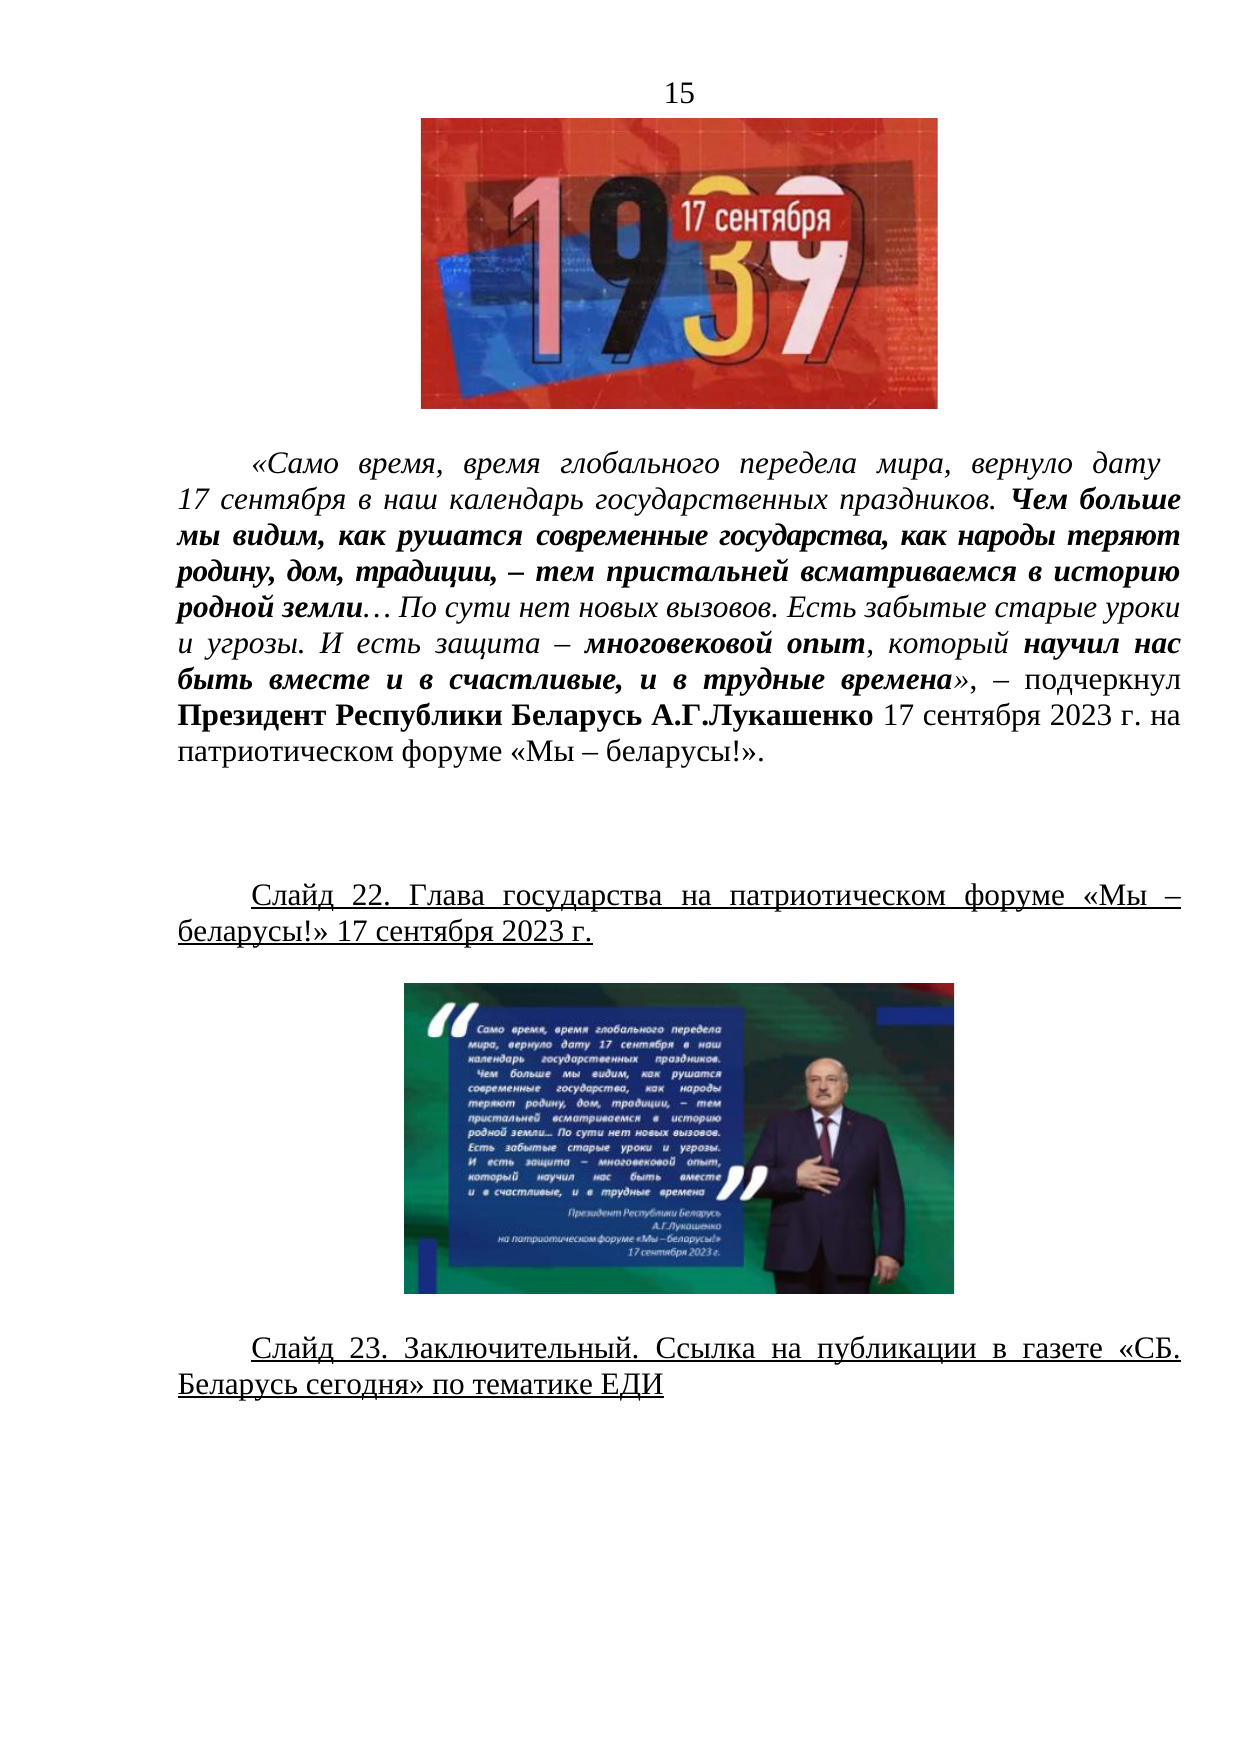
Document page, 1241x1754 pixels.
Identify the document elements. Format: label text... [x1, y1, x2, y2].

text Слайд 22. Глава государства на патриотическом форуме «Мы – беларусы!» 17 сентября 2023 г. [177, 876, 1181, 948]
picture [420, 118, 938, 409]
picture [404, 983, 955, 1294]
text Слайд 23. Заключительный. Ссылка на публикации в газете «СБ. Беларусь сегодня» по тематике ЕДИ [177, 1329, 1181, 1401]
text «Само время, время глобального передела мира, вернуло дату 17 сентября в наш календарь государственных праздников. Чем больше мы видим, как рушатся современные государства, как народы теряют родину, дом, традиции, – тем пристальней всматриваемся в историю родной земли… По сути нет новых вызовов. Есть забытые старые уроки и угрозы. И есть защита – многовековой опыт, который научил нас быть вместе и в счастливые, и в трудные времена», – подчеркнул Президент Республики Беларусь А.Г.Лукашенко 17 сентября 2023 г. на патриотическом форуме «Мы – беларусы!». [177, 445, 1181, 768]
